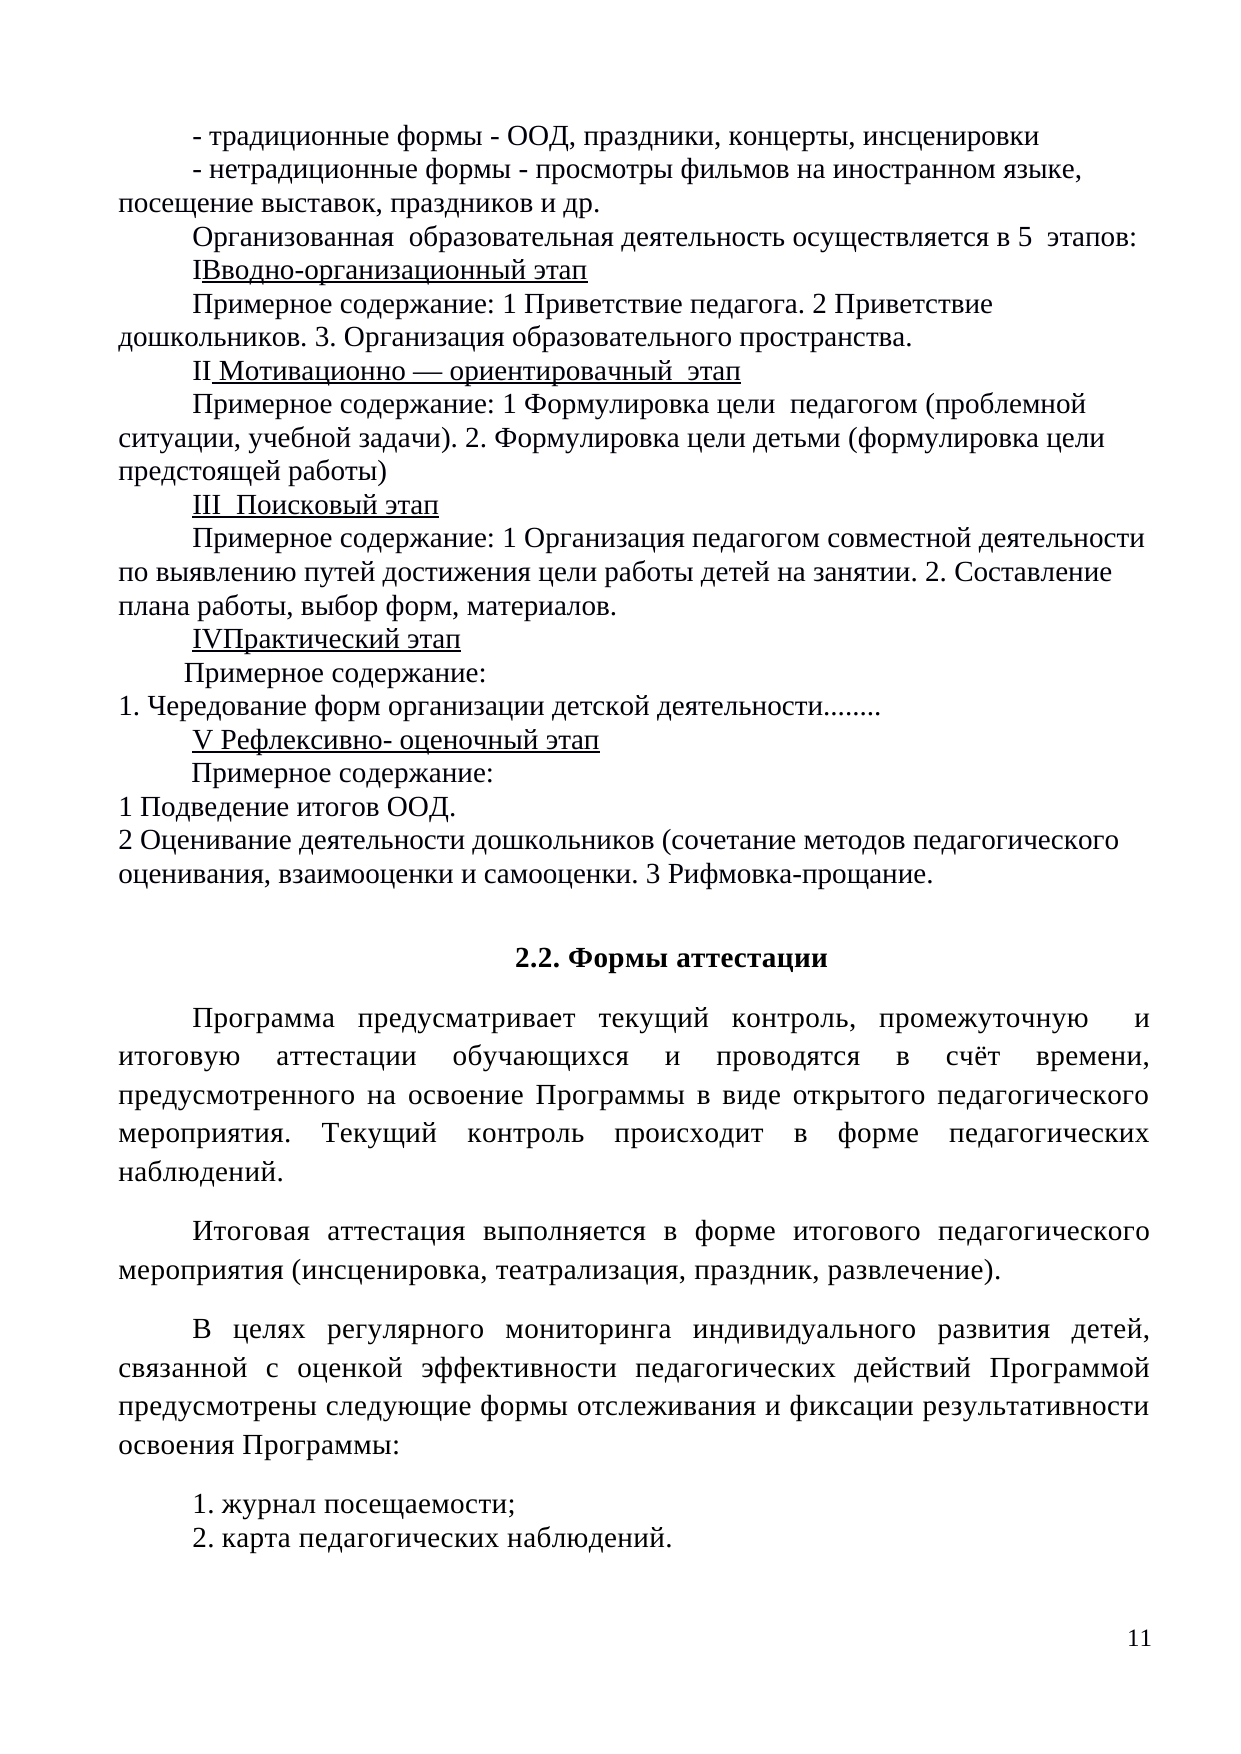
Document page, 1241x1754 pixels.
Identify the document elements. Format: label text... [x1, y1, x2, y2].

text 1 Подведение итогов ООД. [118, 789, 1152, 822]
text 1. Чередование форм организации детской деятельности........ [118, 688, 1152, 722]
text III Поисковый этап [118, 487, 1152, 521]
text Примерное содержание: 1 Приветствие педагога. 2 Приветствие дошкольников. 3. Организация образовательного пространства. [118, 286, 1152, 353]
text Примерное содержание: [118, 655, 1152, 688]
text Программа предусматривает текущий контроль, промежуточную и итоговую аттестации обучающихся и проводятся в счёт времени, предусмотренного на освоение Программы в виде открытого педагогического мероприятия. Текущий контроль происходит в форме педагогических наблюдений. [118, 1000, 1152, 1188]
text 2 Оценивание деятельности дошкольников (сочетание методов педагогического оценивания, взаимооценки и самооценки. 3 Рифмовка-прощание. [118, 822, 1152, 889]
list журнал посещаемости; [118, 1486, 1152, 1520]
text В целях регулярного мониторинга индивидуального развития детей, связанной с оценкой эффективности педагогических действий Программой предусмотрены следующие формы отслеживания и фиксации результативности освоения Программы: [118, 1311, 1152, 1461]
text 2.2. Формы аттестации [118, 941, 1152, 974]
text IVПрактический этап [118, 621, 1152, 655]
text II Мотивационно — ориентировачный этап [118, 353, 1152, 386]
text Итоговая аттестация выполняется в форме итогового педагогического мероприятия (инсценировка, театрализация, праздник, развлечение). [118, 1213, 1152, 1286]
text - нетрадиционные формы - просмотры фильмов на иностранном языке, посещение выставок, праздников и др. [118, 152, 1152, 219]
text Организованная образовательная деятельность осуществляется в 5 этапов: [118, 219, 1152, 252]
text Примерное содержание: 1 Организация педагогом совместной деятельности по выявлению путей достижения цели работы детей на занятии. 2. Составление плана работы, выбор форм, материалов. [118, 521, 1152, 621]
text - традиционные формы - ООД, праздники, концерты, инсценировки [118, 118, 1152, 152]
list карта педагогических наблюдений. [118, 1520, 1152, 1553]
text Примерное содержание: [118, 755, 1152, 789]
text IВводно-организационный этап [118, 252, 1152, 286]
text Примерное содержание: 1 Формулировка цели педагогом (проблемной ситуации, учебной задачи). 2. Формулировка цели детьми (формулировка цели предстоящей работы) [118, 386, 1152, 487]
text V Рефлексивно- оценочный этап [118, 722, 1152, 755]
